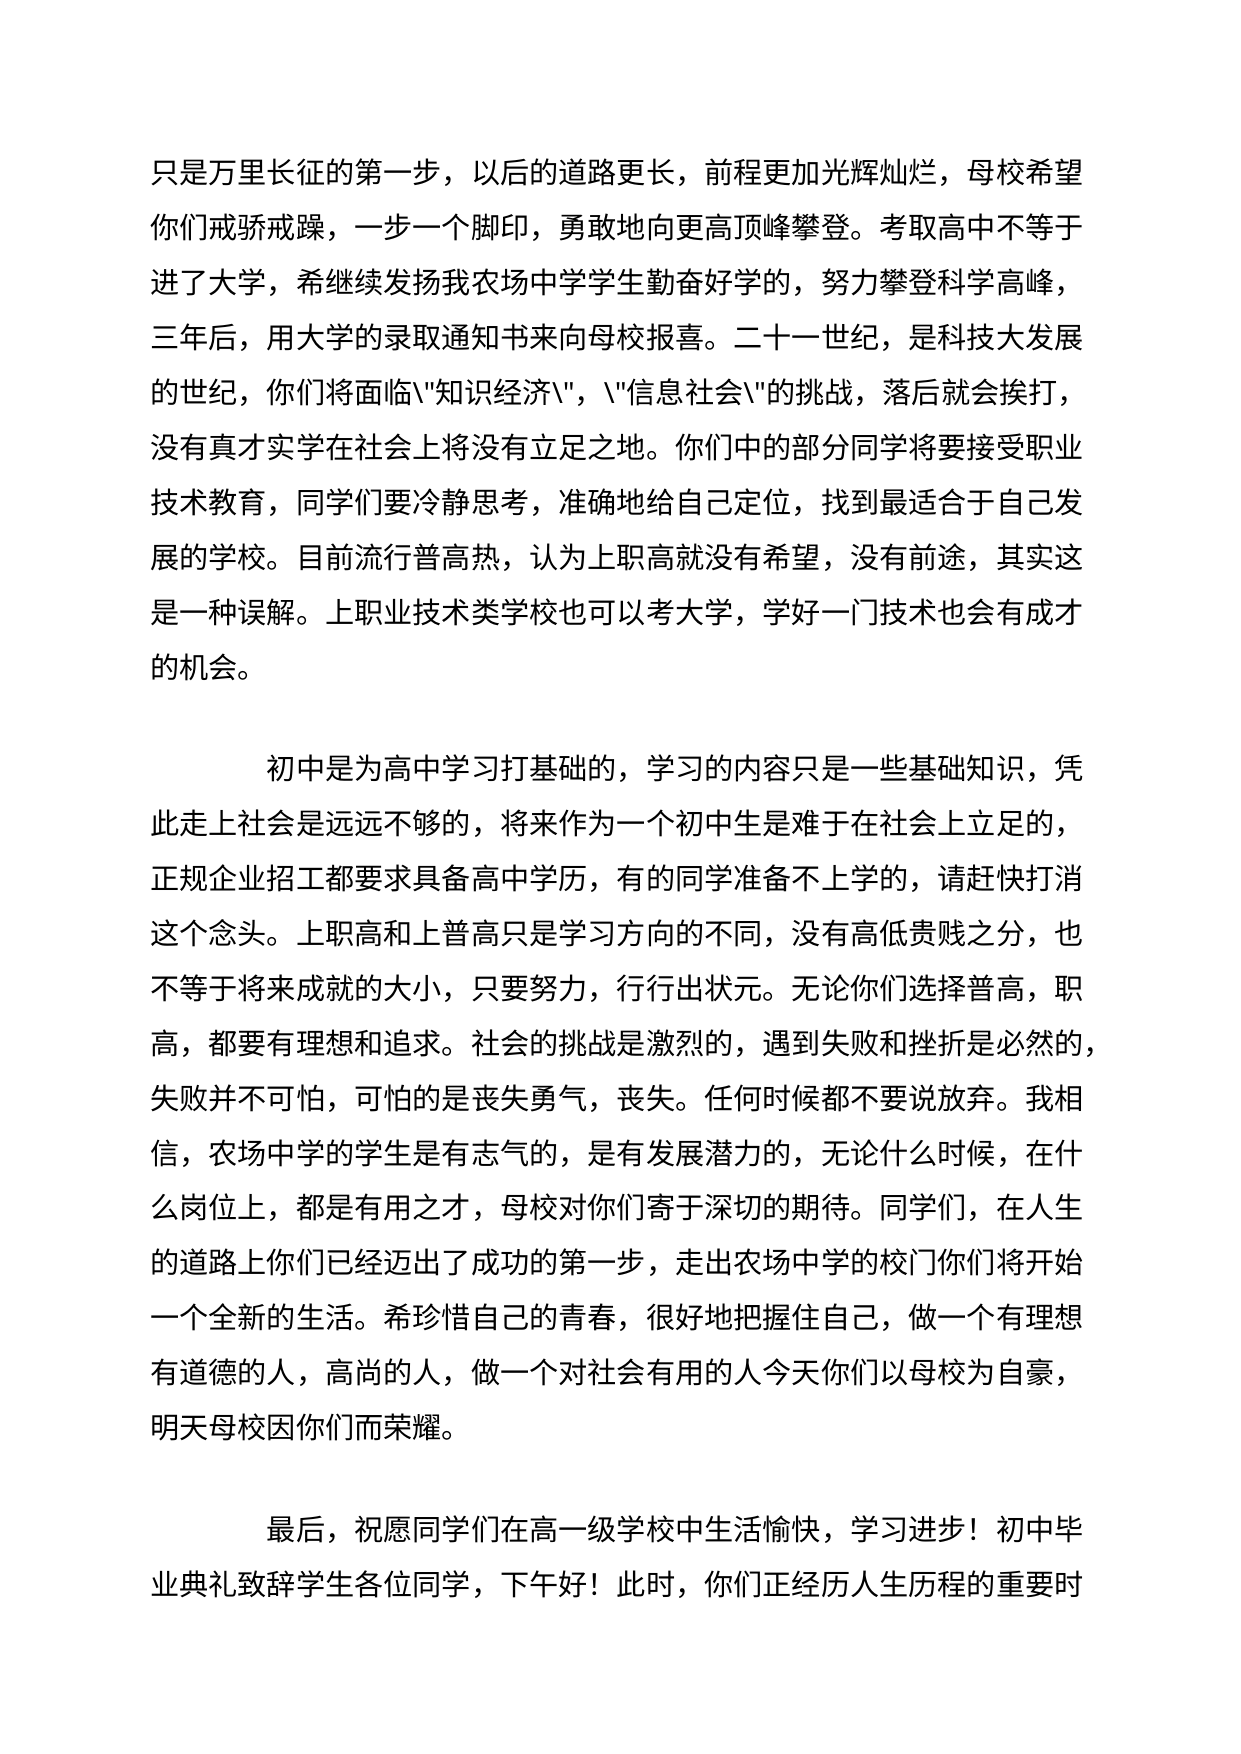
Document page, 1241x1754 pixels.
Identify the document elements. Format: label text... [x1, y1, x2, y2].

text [150, 150, 1090, 686]
text 初中是为高中学习打基础的，学习的内容只是一些基础知识，凭此走上社会是远远不够的，将来作为一个初中生是难于在社会上立足的，正规企业招工都要求具备高中学历，有的同学准备不上学的，请赶快打消这个念头。上职高和上普高只是学习方向的不同，没有高低贵贱之分，也不等于将来成就的大小，只要努力，行行出状元。无论你们选择普高，职高，都要有理想和追求。社会的挑战是激烈的，遇到失败和挫折是必然的，失败并不可怕，可怕的是丧失勇气，丧失。任何时候都不要说放弃。我相信，农场中学的学生是有志气的，是有发展潜力的，无论什么时候，在什么岗位上，都是有用之才，母校对你们寄于深切的期待。同学们，在人生的道路上你们已经迈出了成功的第一步，走出农场中学的校门你们将开始一个全新的生活。希珍惜自己的青春，很好地把握住自己，做一个有理想有道德的人，高尚的人，做一个对社会有用的人今天你们以母校为自豪，明天母校因你们而荣耀。 [150, 746, 1090, 1447]
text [150, 1506, 1090, 1604]
